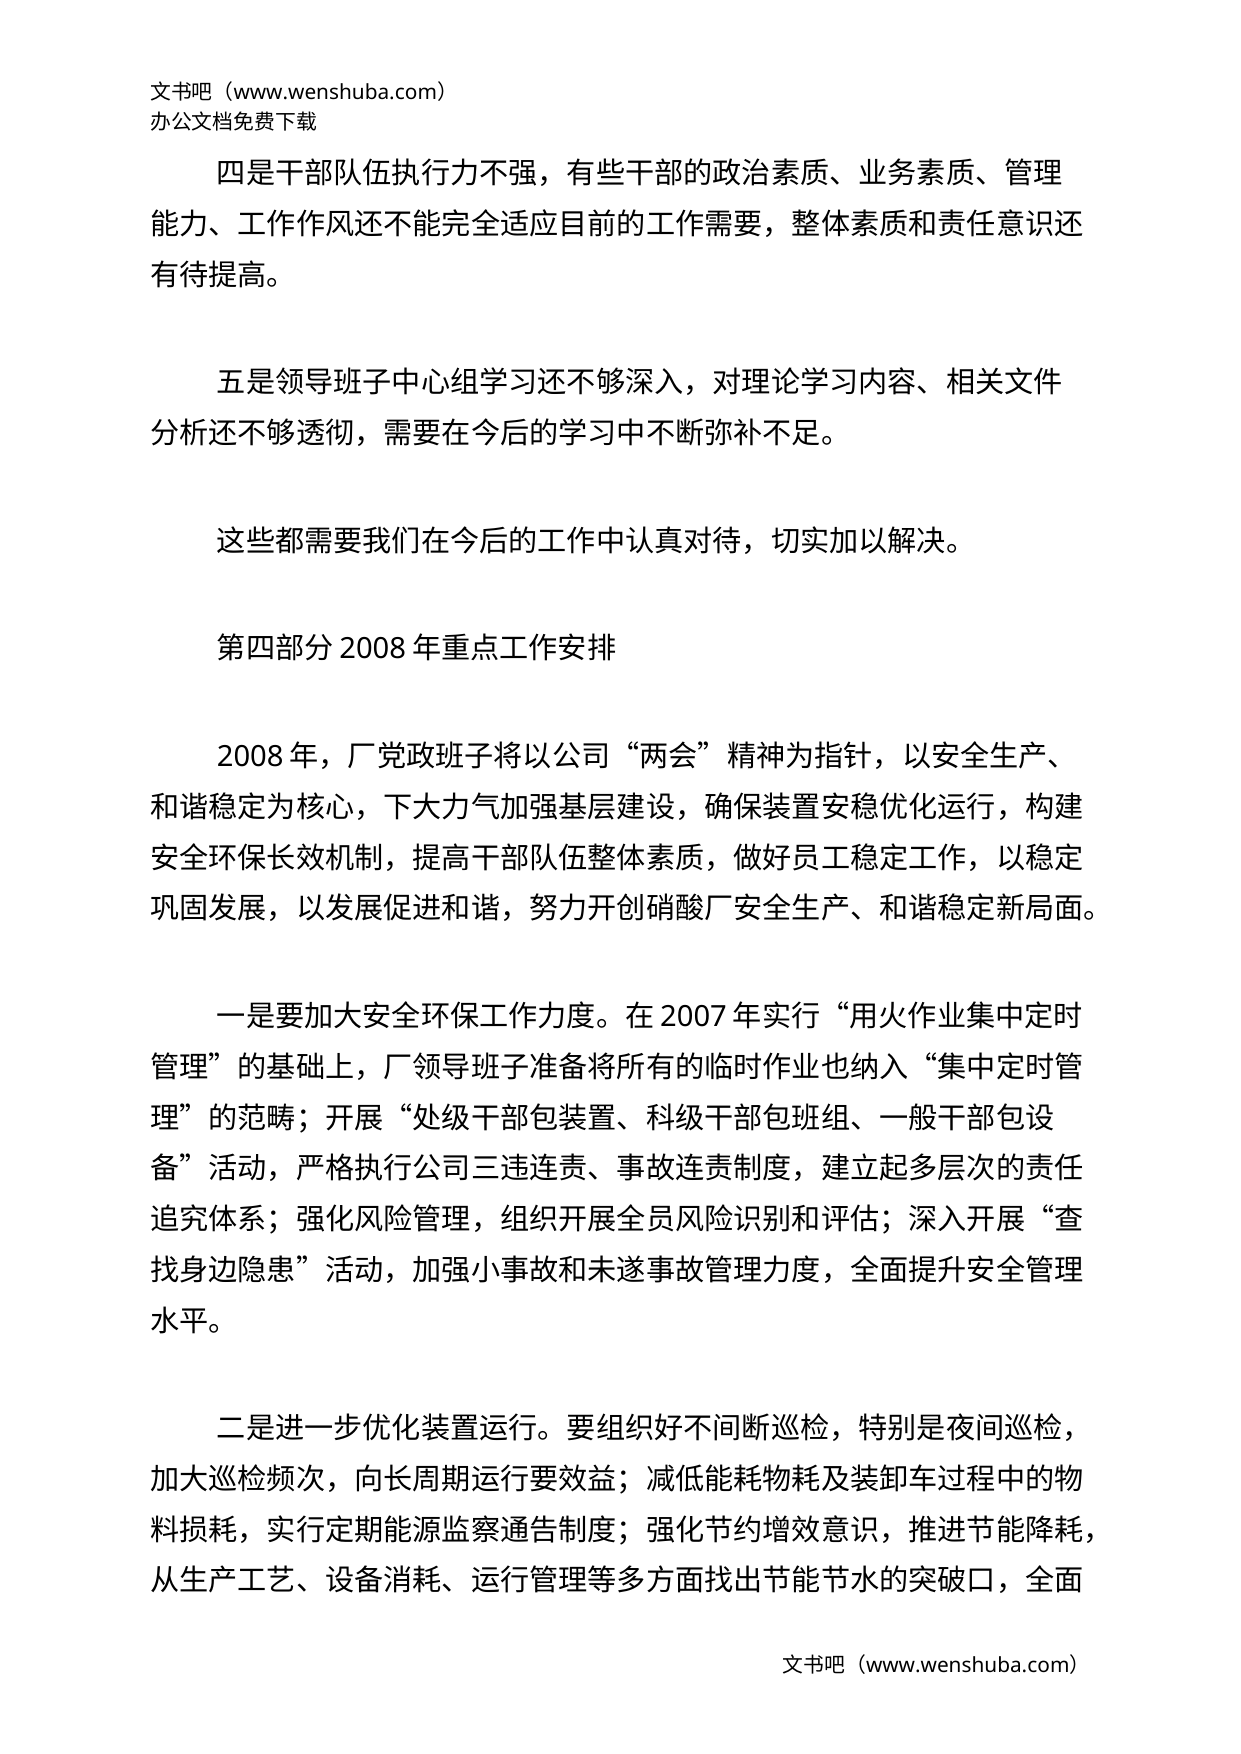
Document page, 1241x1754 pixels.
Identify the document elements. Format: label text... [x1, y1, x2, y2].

text 一是要加大安全环保工作力度。在2007年实行“用火作业集中定时管理”的基础上，厂领导班子准备将所有的临时作业也纳入“集中定时管理”的范畴；开展“处级干部包装置、科级干部包班组、一般干部包设备”活动，严格执行公司三违连责、事故连责制度，建立起多层次的责任追究体系；强化风险管理，组织开展全员风险识别和评估；深入开展“查找身边隐患”活动，加强小事故和未遂事故管理力度，全面提升安全管理水平。 [150, 993, 1090, 1339]
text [150, 1405, 1090, 1599]
text 这些都需要我们在今后的工作中认真对待，切实加以解决。 [150, 517, 1090, 560]
text 四是干部队伍执行力不强，有些干部的政治素质、业务素质、管理能力、工作作风还不能完全适应目前的工作需要，整体素质和责任意识还有待提高。 [150, 150, 1090, 294]
text 第四部分2008年重点工作安排 [150, 625, 1090, 667]
text 五是领导班子中心组学习还不够深入，对理论学习内容、相关文件分析还不够透彻，需要在今后的学习中不断弥补不足。 [150, 359, 1090, 452]
text 2008年，厂党政班子将以公司“两会”精神为指针，以安全生产、和谐稳定为核心，下大力气加强基层建设，确保装置安稳优化运行，构建安全环保长效机制，提高干部队伍整体素质，做好员工稳定工作，以稳定巩固发展，以发展促进和谐，努力开创硝酸厂安全生产、和谐稳定新局面。 [150, 733, 1090, 927]
